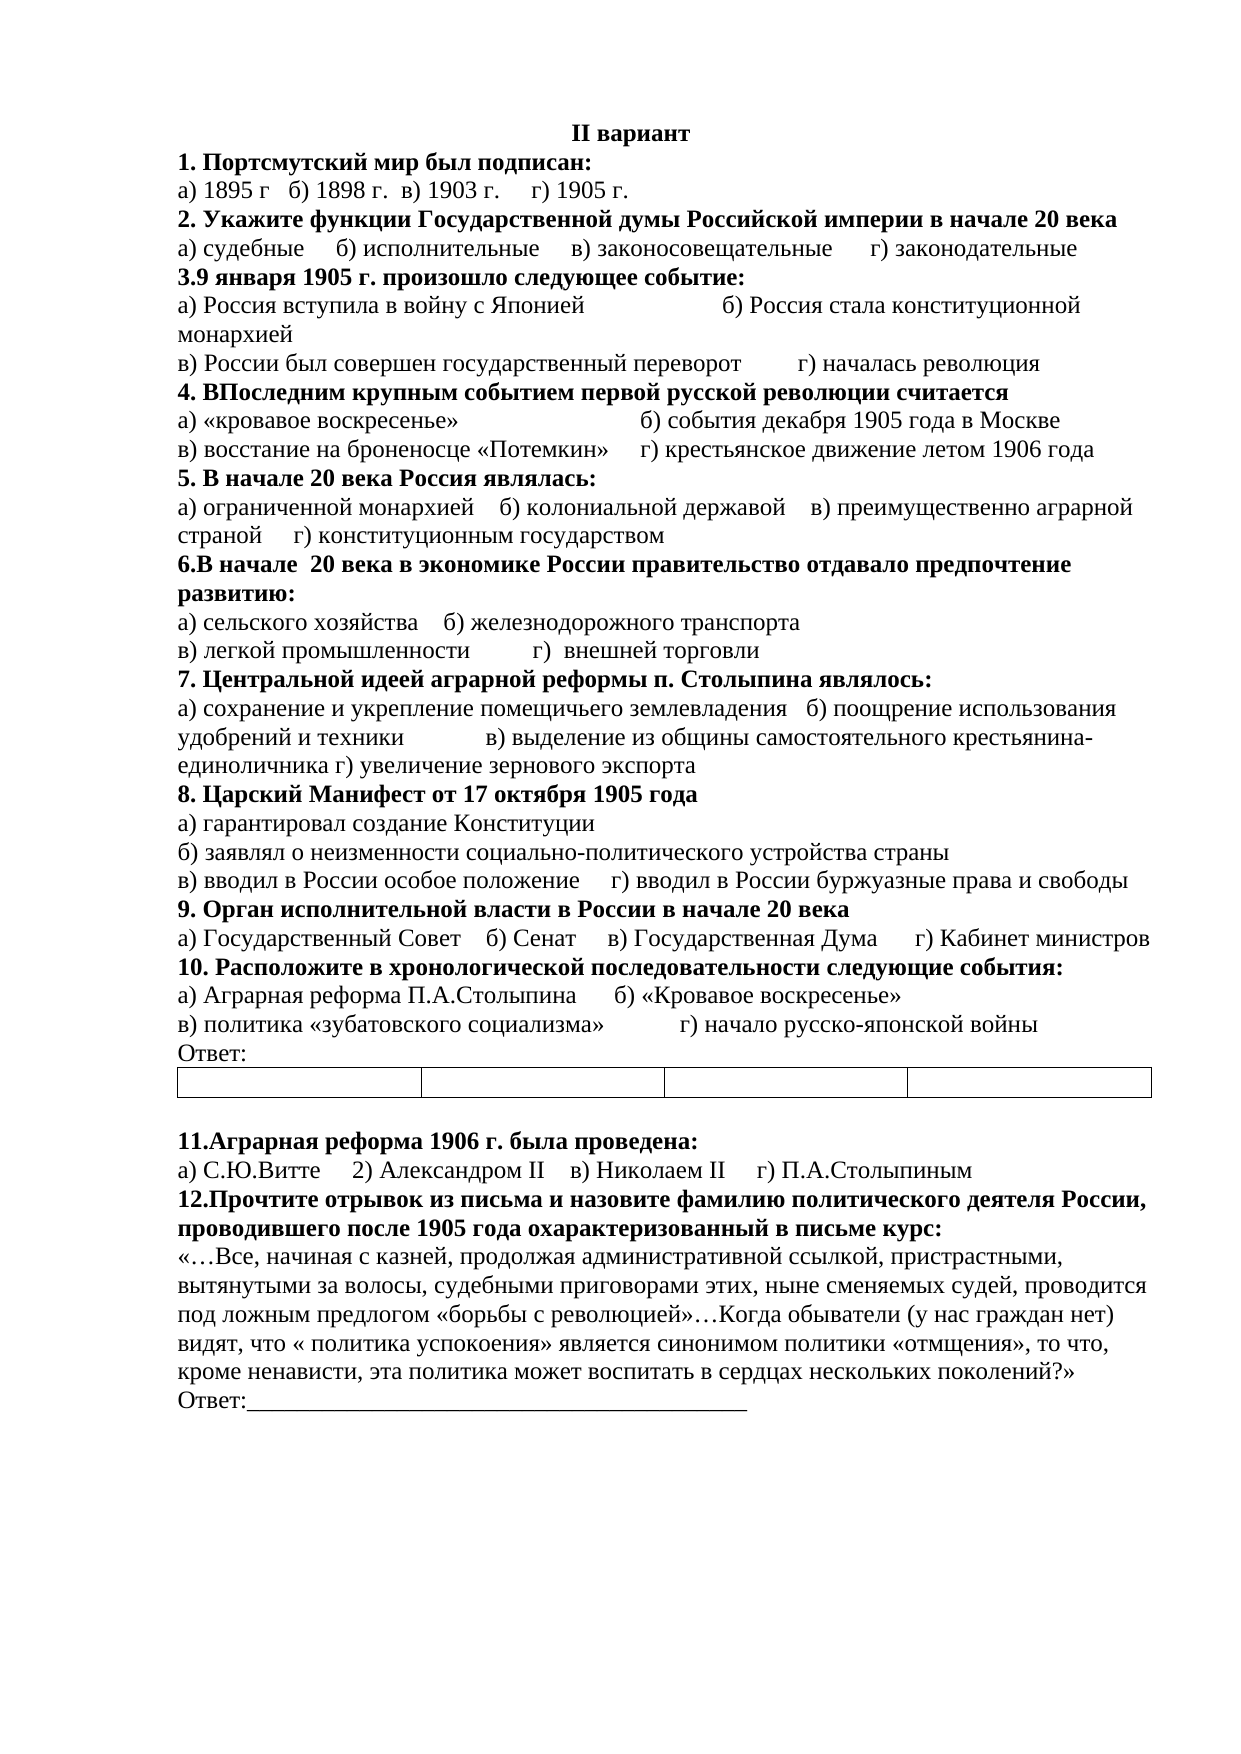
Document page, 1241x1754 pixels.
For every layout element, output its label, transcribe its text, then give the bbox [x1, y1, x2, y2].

text а) «кровавое воскресенье» б) события декабря 1905 года в Москве [177, 406, 1152, 434]
text а) 1895 г б) 1898 г. в) 1903 г. г) 1905 г. [177, 176, 1152, 204]
text в) вводил в России особое положение г) вводил в России буржуазные права и свободы [177, 866, 1152, 894]
text а) ограниченной монархией б) колониальной державой в) преимущественно аграрной страной г) конституционным государством [177, 492, 1152, 549]
text 9. Орган исполнительной власти в России в начале 20 века [177, 894, 1152, 923]
text а) С.Ю.Витте 2) Александром II в) Николаем II г) П.А.Столыпиным [177, 1155, 1152, 1184]
table_header [665, 1068, 907, 1097]
text б) заявлял о неизменности социально-политического устройства страны [177, 837, 1152, 866]
text в) России был совершен государственный переворот г) началась революция [177, 348, 1152, 377]
table_header [422, 1068, 664, 1097]
text а) Аграрная реформа П.А.Столыпина б) «Кровавое воскресенье» [177, 981, 1152, 1009]
table_header [908, 1068, 1151, 1097]
text а) Государственный Совет б) Сенат в) Государственная Дума г) Кабинет министров [177, 923, 1152, 952]
text 8. Царский Манифест от 17 октября 1905 года [177, 779, 1152, 808]
text 3.9 января 1905 г. произошло следующее событие: [177, 262, 1152, 291]
text 1. Портсмутский мир был подписан: [177, 147, 1152, 176]
text Ответ: [177, 1038, 1152, 1067]
text а) Россия вступила в войну с Японией б) Россия стала конституционной монархией [177, 291, 1152, 348]
text II вариант [177, 118, 1152, 147]
text Ответ:________________________________________ [177, 1385, 1152, 1414]
text а) сельского хозяйства б) железнодорожного транспорта [177, 607, 1152, 636]
text а) сохранение и укрепление помещичьего землевладения б) поощрение использования удобрений и техники в) выделение из общины самостоятельного крестьянина-единоличника г) увеличение зернового экспорта [177, 693, 1152, 779]
text 6.В начале 20 века в экономике России правительство отдавало предпочтение развитию: [177, 549, 1152, 607]
text а) судебные б) исполнительные в) законосовещательные г) законодательные [177, 233, 1152, 262]
text 2. Укажите функции Государственной думы Российской империи в начале 20 века [177, 204, 1152, 233]
text а) гарантировал создание Конституции [177, 808, 1152, 837]
text 10. Расположите в хронологической последовательности следующие события: [177, 952, 1152, 981]
text в) восстание на броненосце «Потемкин» г) крестьянское движение летом 1906 года [177, 434, 1152, 463]
text 12.Прочтите отрывок из письма и назовите фамилию политического деятеля России, проводившего после 1905 года охарактеризованный в письме курс: [177, 1184, 1152, 1241]
text в) политика «зубатовского социализма» г) начало русско-японской войны [177, 1009, 1152, 1038]
text 5. В начале 20 века Россия являлась: [177, 463, 1152, 492]
text 7. Центральной идеей аграрной реформы п. Столыпина являлось: [177, 664, 1152, 693]
text в) легкой промышленности г) внешней торговли [177, 636, 1152, 664]
text «…Все, начиная с казней, продолжая административной ссылкой, пристрастными, вытянутыми за волосы, судебными приговорами этих, ныне сменяемых судей, проводится под ложным предлогом «борьбы с революцией»…Когда обыватели (у нас граждан нет) видят, что « политика успокоения» является синонимом политики «отмщения», то что, кроме ненависти, эта политика может воспитать в сердцах нескольких поколений?» [177, 1241, 1152, 1385]
table_header [178, 1068, 421, 1097]
text 11.Аграрная реформа 1906 г. была проведена: [177, 1126, 1152, 1155]
text 4. ВПоследним крупным событием первой русской революции считается [177, 377, 1152, 406]
